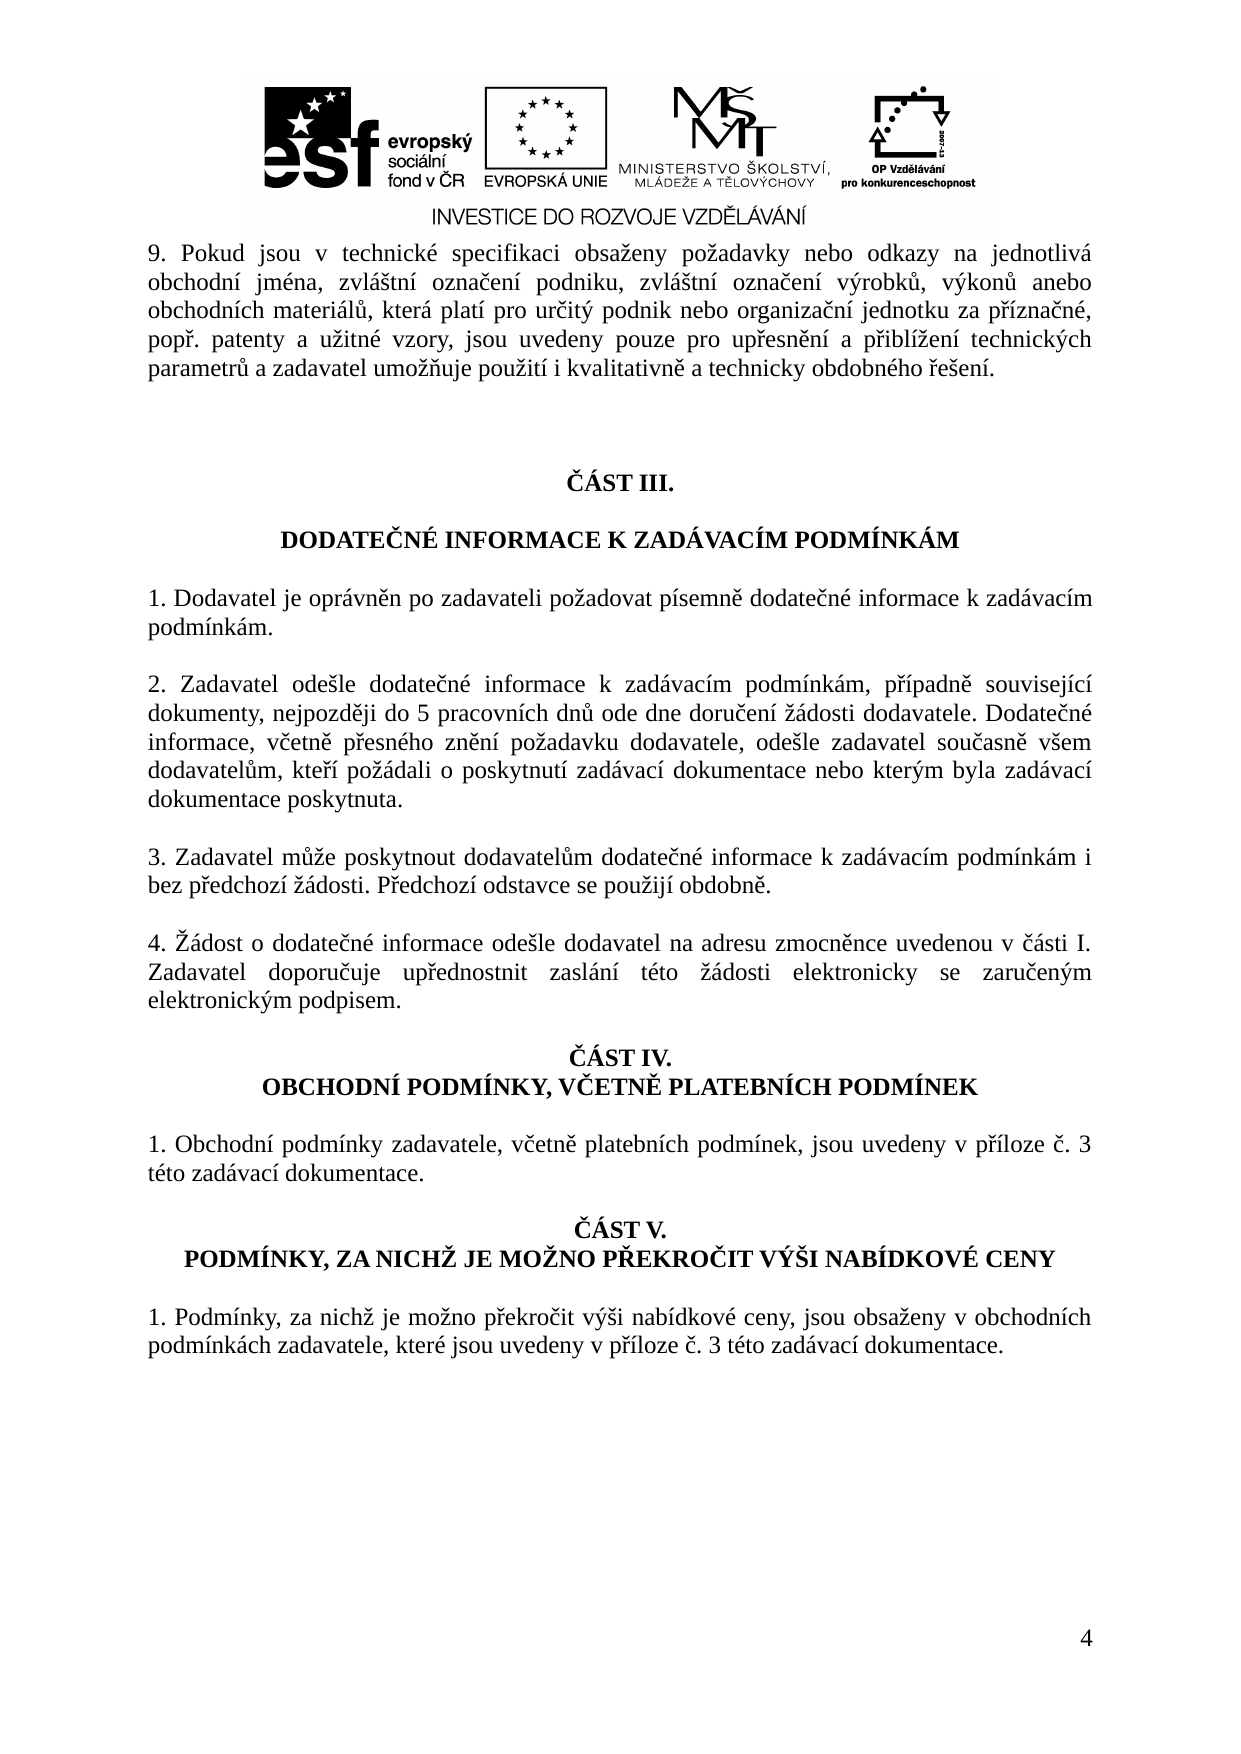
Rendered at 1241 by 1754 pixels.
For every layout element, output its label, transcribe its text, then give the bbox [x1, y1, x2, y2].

picture [243, 73, 997, 238]
text 2. Zadavatel odešle dodatečné informace k zadávacím podmínkám, případně související dokumenty, nejpozději do 5 pracovních dnů ode dne doručení žádosti dodavatele. Dodatečné informace, včetně přesného znění požadavku dodavatele, odešle zadavatel současně všem dodavatelům, kteří požádali o poskytnutí zadávací dokumentace nebo kterým byla zadávací dokumentace poskytnuta. [148, 669, 1093, 813]
text ČÁST V. [148, 1215, 1093, 1244]
text 4. Žádost o dodatečné informace odešle dodavatel na adresu zmocněnce uvedenou v části I. Zadavatel doporučuje upřednostnit zaslání této žádosti elektronicky se zaručeným elektronickým podpisem. [148, 928, 1093, 1014]
text ČÁST III. [148, 468, 1093, 497]
text 1. Dodavatel je oprávněn po zadavateli požadovat písemně dodatečné informace k zadávacím podmínkám. [148, 583, 1093, 640]
text ČÁST IV. [148, 1043, 1093, 1072]
text OBCHODNÍ PODMÍNKY, VČETNĚ PLATEBNÍCH PODMÍNEK [148, 1072, 1093, 1100]
text 3. Zadavatel může poskytnout dodavatelům dodatečné informace k zadávacím podmínkám i bez předchozí žádosti. Předchozí odstavce se použijí obdobně. [148, 842, 1093, 899]
text 1. Obchodní podmínky zadavatele, včetně platebních podmínek, jsou uvedeny v příloze č. 3 této zadávací dokumentace. [148, 1129, 1093, 1187]
text DODATEČNÉ INFORMACE K ZADÁVACÍM PODMÍNKÁM [148, 525, 1093, 554]
text 1. Podmínky, za nichž je možno překročit výši nabídkové ceny, jsou obsaženy v obchodních podmínkách zadavatele, které jsou uvedeny v příloze č. 3 této zadávací dokumentace. [148, 1302, 1093, 1359]
text PODMÍNKY, ZA NICHŽ JE MOŽNO PŘEKROČIT VÝŠI NABÍDKOVÉ CENY [148, 1244, 1093, 1273]
text 9. Pokud jsou v technické specifikaci obsaženy požadavky nebo odkazy na jednotlivá obchodní jména, zvláštní označení podniku, zvláštní označení výrobků, výkonů anebo obchodních materiálů, která platí pro určitý podnik nebo organizační jednotku za příznačné, popř. patenty a užitné vzory, jsou uvedeny pouze pro upřesnění a přiblížení technických parametrů a zadavatel umožňuje použití i kvalitativně a technicky obdobného řešení. [148, 238, 1093, 382]
